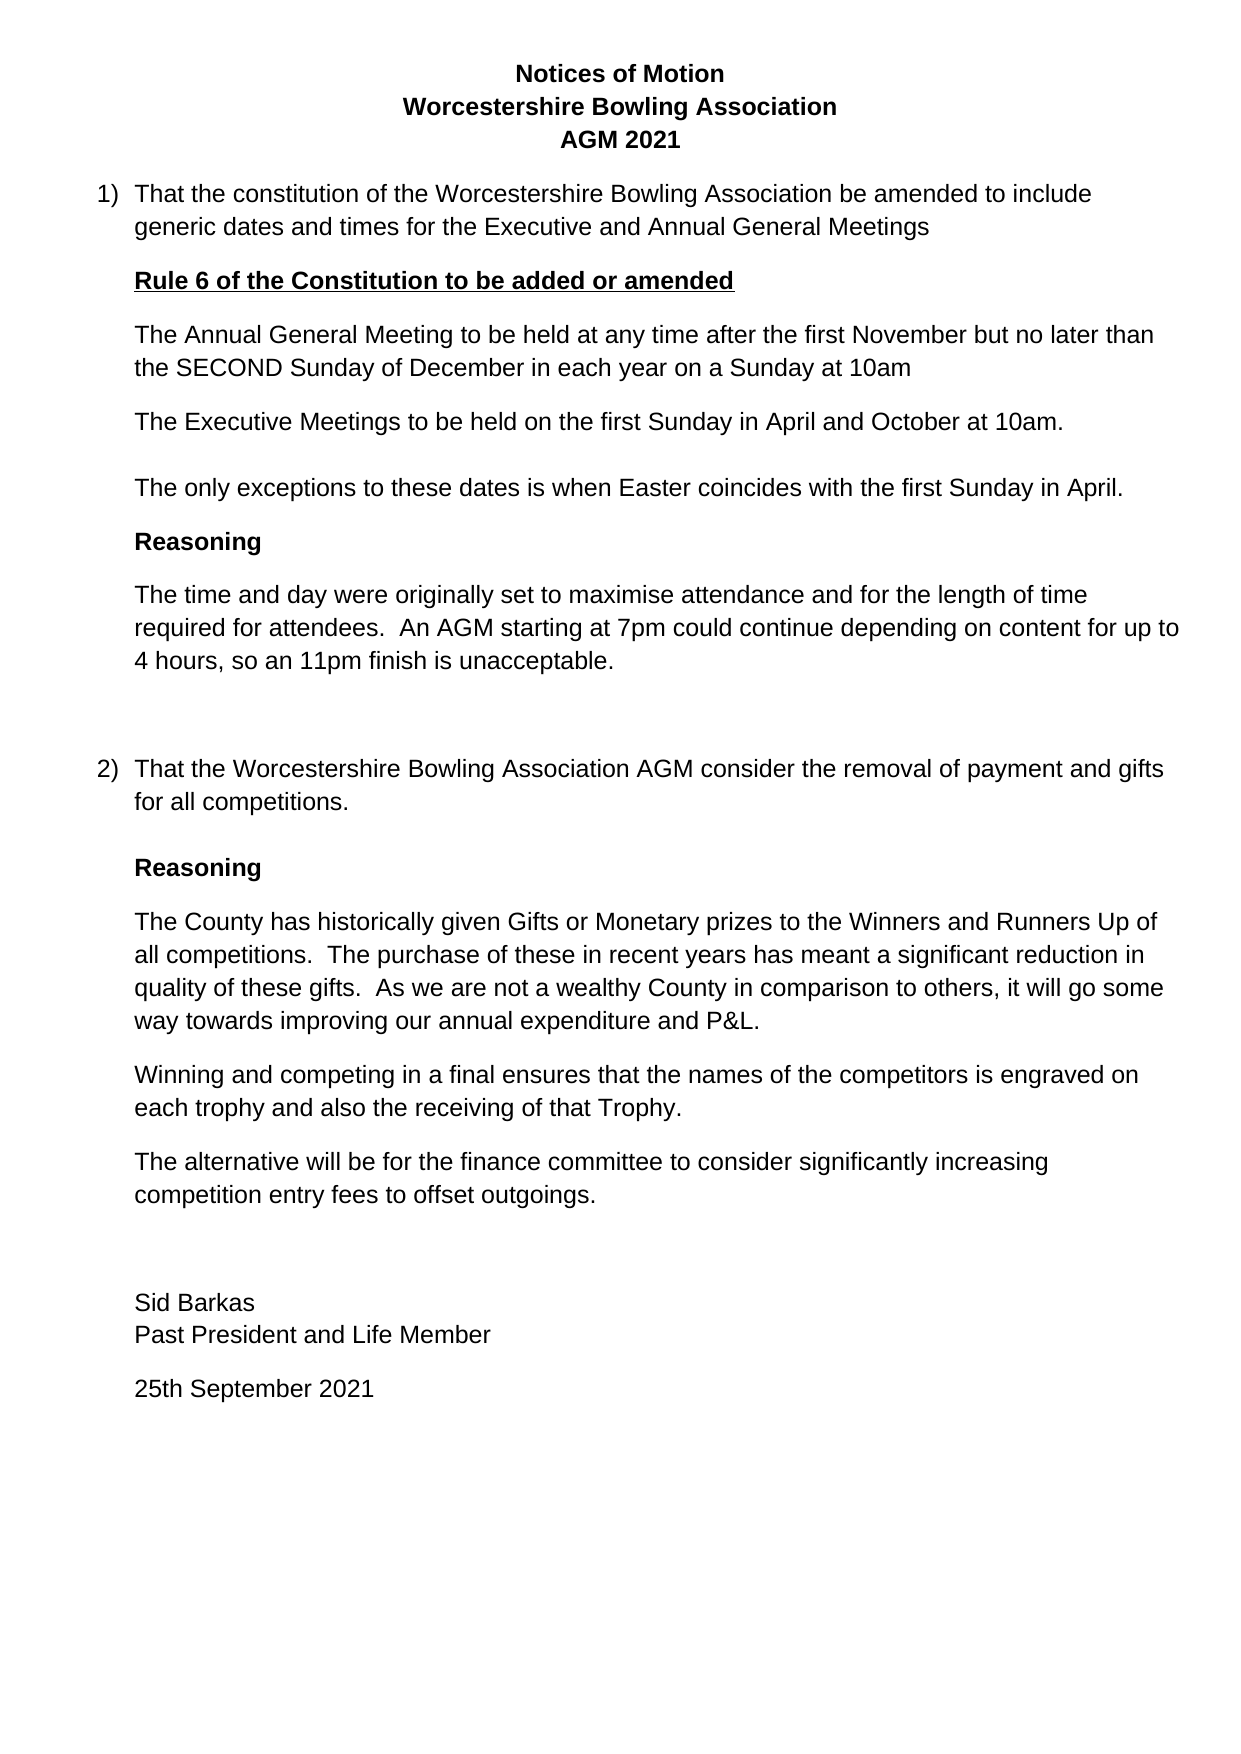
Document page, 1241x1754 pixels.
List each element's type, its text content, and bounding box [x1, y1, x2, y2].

text The time and day were originally set to maximise attendance and for the length of time required for attendees. An AGM starting at 7pm could continue depending on content for up to 4 hours, so an 11pm finish is unacceptable. [134, 580, 1181, 675]
text 25th September 2021 [134, 1374, 1181, 1403]
text Winning and competing in a final ensures that the names of the competitors is engraved on each trophy and also the receiving of that Trophy. [134, 1060, 1181, 1122]
text Reasoning [134, 526, 1181, 555]
text Sid Barkas Past President and Life Member [134, 1287, 1181, 1349]
list That the constitution of the Worcestershire Bowling Association be amended to include generic dates and times for the Executive and Annual General Meetings [97, 179, 1181, 241]
text The County has historically given Gifts or Monetary prizes to the Winners and Runners Up of all competitions. The purchase of these in recent years has meant a significant reduction in quality of these gifts. As we are not a wealthy County in comparison to others, it will go some way towards improving our annual expenditure and P&L. [134, 907, 1181, 1035]
list That the Worcestershire Bowling Association AGM consider the removal of payment and gifts for all competitions. [97, 754, 1181, 816]
text Notices of Motion Worcestershire Bowling Association AGM 2021 [59, 59, 1181, 154]
text The Executive Meetings to be held on the first Sunday in April and October at 10am. The only exceptions to these dates is when Easter coincides with the first Sunday in April. [134, 407, 1181, 501]
text The Annual General Meeting to be held at any time after the first November but no later than the SECOND Sunday of December in each year on a Sunday at 10am [134, 320, 1181, 381]
text Rule 6 of the Constitution to be added or amended [134, 266, 1181, 294]
text The alternative will be for the finance committee to consider significantly increasing competition entry fees to offset outgoings. [134, 1147, 1181, 1208]
list Reasoning [134, 853, 1181, 882]
